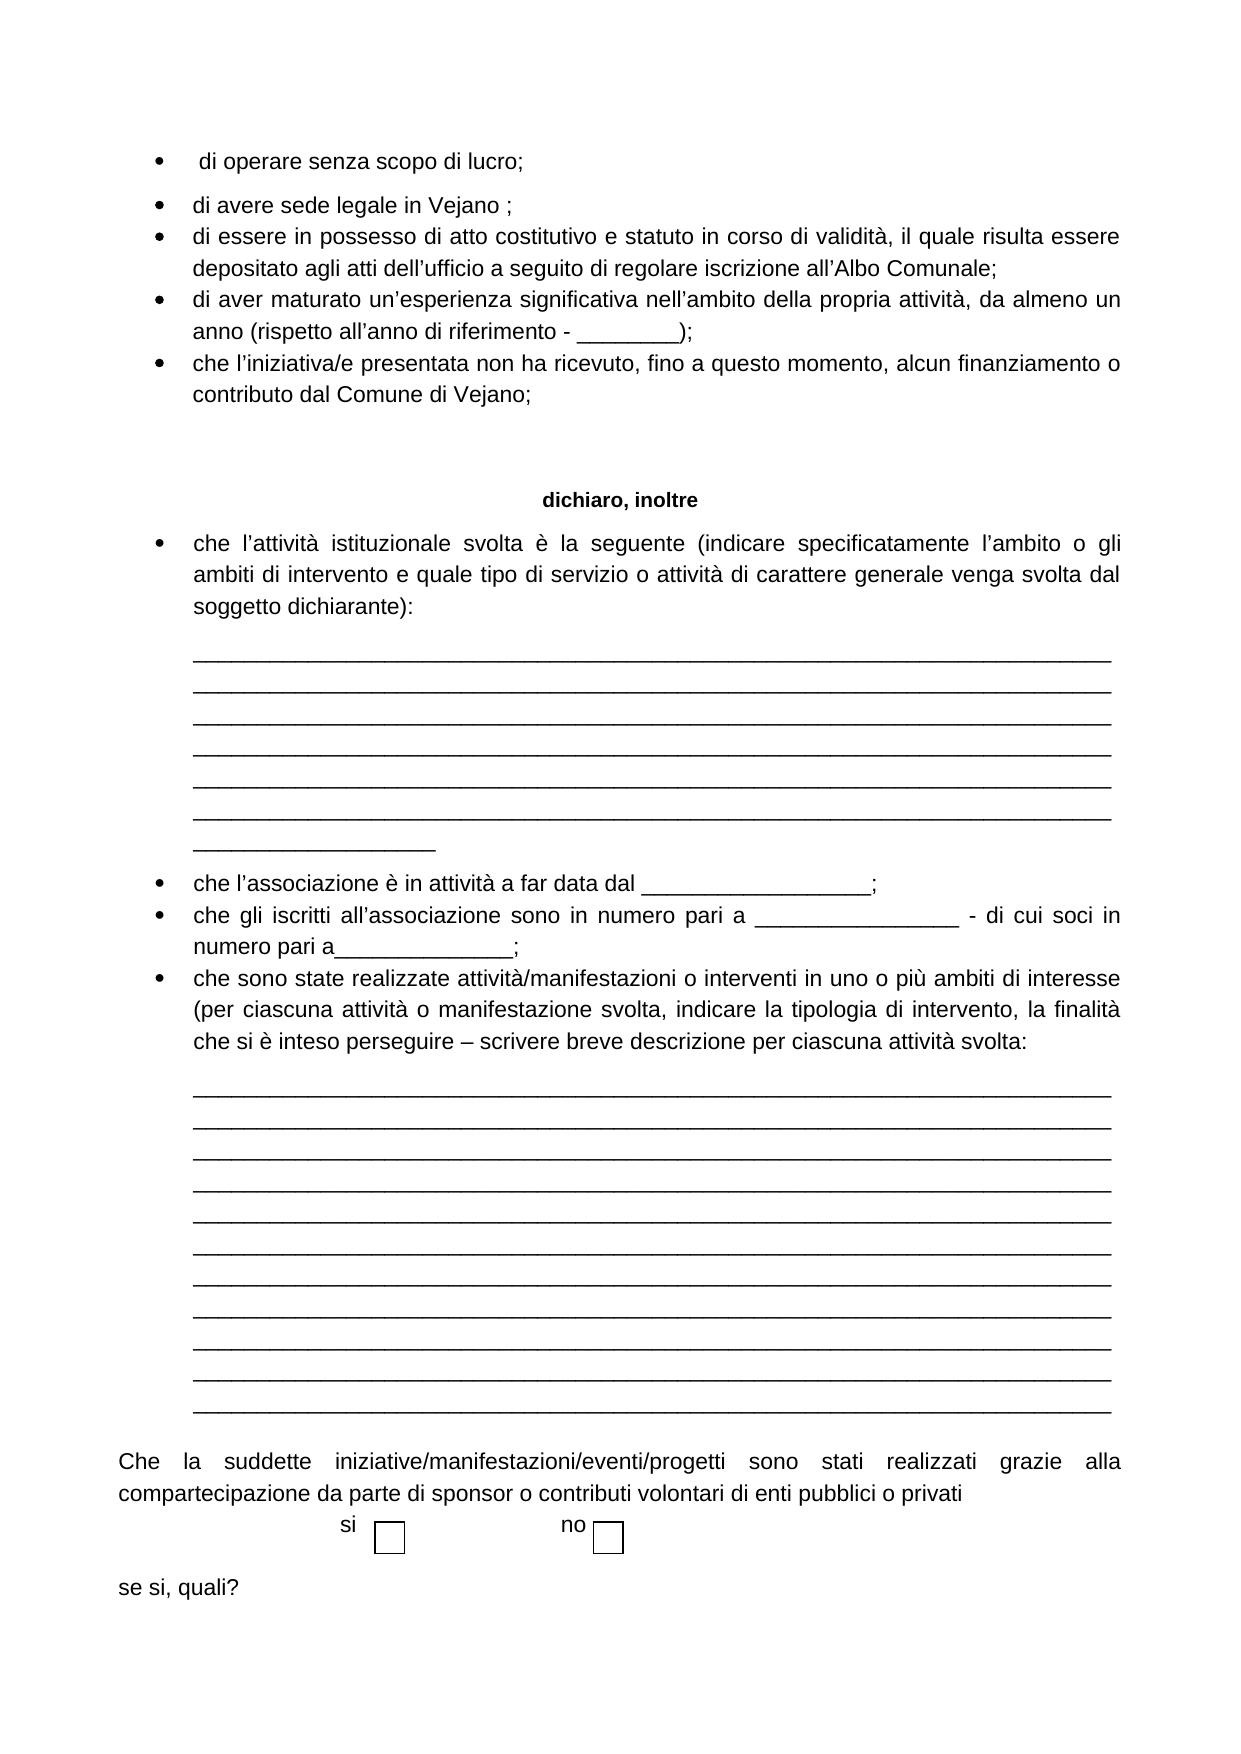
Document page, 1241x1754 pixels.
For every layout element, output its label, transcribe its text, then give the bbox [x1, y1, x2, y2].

text se si, quali? [118, 1574, 1122, 1601]
list che l’associazione è in attività a far data dal __________________; [156, 870, 1122, 897]
list di essere in possesso di atto costitutivo e statuto in corso di validità, il quale risulta essere depositato agli atti dell’ufficio a seguito di regolare iscrizione all’Albo Comunale; [155, 223, 1122, 281]
list che gli iscritti all’associazione sono in numero pari a ________________ - di cui soci in numero pari a______________; [156, 902, 1122, 960]
list di avere sede legale in Vejano ; [155, 192, 1122, 218]
text ________________________________________________________________________________________________________________________________________________________________________________________________________________________________________________________________________________________________________________________________________________________________________________________________________________________________________________________________________________________________________________________________________________________________________________________________________________________________________________________________________________________________________________________________________________________________________________________________________________________ [193, 1072, 1122, 1414]
text si no [148, 1511, 1122, 1537]
text Che la suddette iniziative/manifestazioni/eventi/progetti sono stati realizzati grazie alla compartecipazione da parte di sponsor o contributi volontari di enti pubblici o privati [118, 1448, 1122, 1506]
list di aver maturato un’esperienza significativa nell’ambito della propria attività, da almeno un anno (rispetto all’anno di riferimento - ________); [155, 286, 1122, 344]
list che l’attività istituzionale svolta è la seguente (indicare specificatamente l’ambito o gli ambiti di intervento e quale tipo di servizio o attività di carattere generale venga svolta dal soggetto dichiarante): [156, 529, 1122, 619]
list che l’iniziativa/e presentata non ha ricevuto, fino a questo momento, alcun finanziamento o contributo dal Comune di Vejano; [155, 349, 1122, 407]
list che sono state realizzate attività/manifestazioni o interventi in uno o più ambiti di interesse (per ciascuna attività o manifestazione svolta, indicare la tipologia di intervento, la finalità che si è inteso perseguire – scrivere breve descrizione per ciascuna attività svolta: [156, 965, 1122, 1054]
text dichiaro, inoltre [118, 488, 1122, 512]
list di operare senza scopo di lucro; [155, 148, 1122, 174]
text ___________________________________________________________________________________________________________________________________________________________________________________________________________________________________________________________________________________________________________________________________________________________________________________________________________________________________________________________________ [193, 637, 1122, 852]
